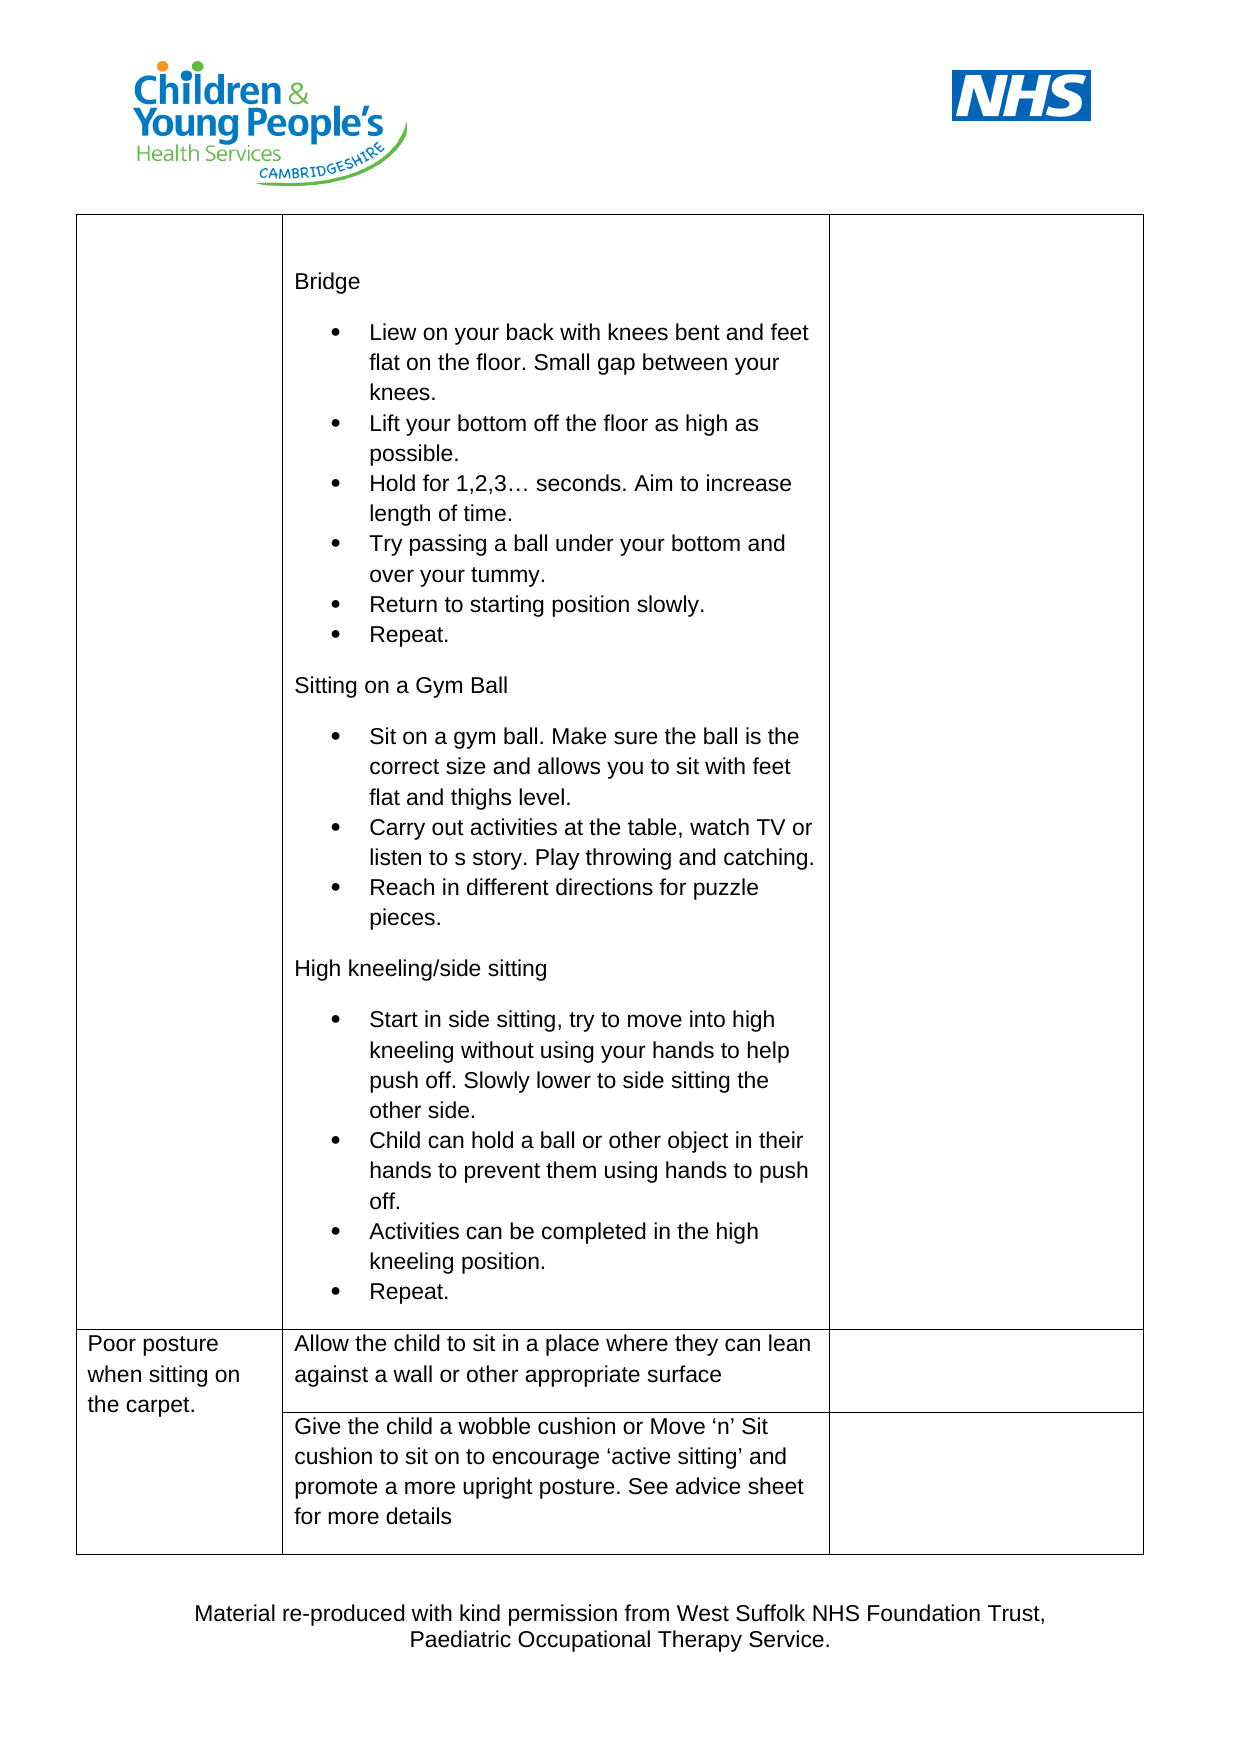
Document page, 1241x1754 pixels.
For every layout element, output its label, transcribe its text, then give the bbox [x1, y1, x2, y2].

picture [133, 61, 407, 186]
table_cell [830, 215, 1143, 1329]
picture [952, 70, 1091, 121]
table_cell Allow the child to sit in a place where they can lean against a wall or other appropriate surface [283, 1330, 829, 1412]
table_cell [830, 1413, 1143, 1554]
table_cell Poor posture when sitting on the carpet. [77, 1330, 282, 1554]
table_cell [830, 1330, 1143, 1412]
table_cell Give the child a wobble cushion or Move ‘n’ Sit cushion to sit on to encourage ‘active sitting’ and promote a more upright posture. See advice sheet for more details [283, 1413, 829, 1554]
